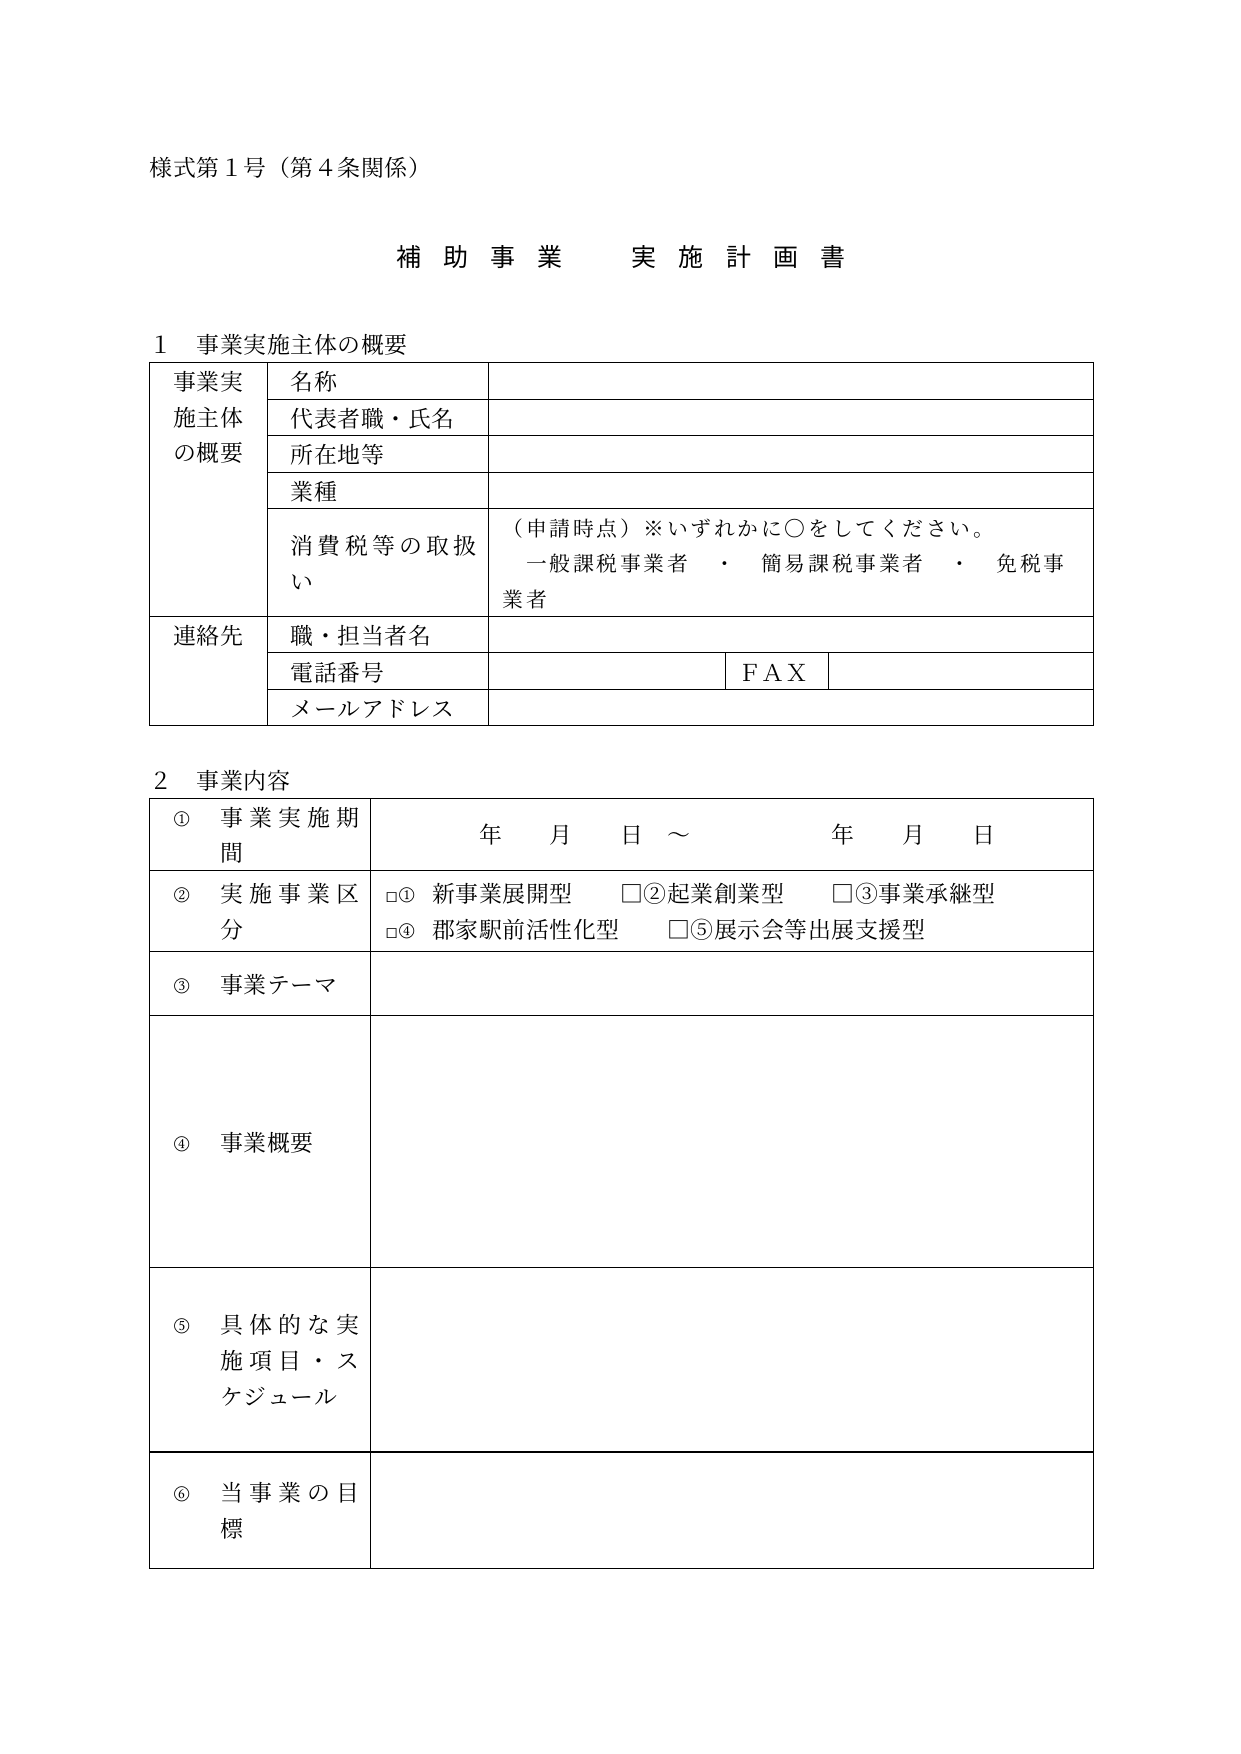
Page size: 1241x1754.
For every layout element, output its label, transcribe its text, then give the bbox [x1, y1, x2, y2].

table_cell □①新事業展開型 □②起業創業型 □③事業承継型 □④郡家駅前活性化型 □⑤展示会等出展支援型 [371, 871, 1093, 951]
text ２ 事業内容 [149, 762, 1091, 797]
table_header 事業実施期間 [150, 799, 370, 869]
table_header 事業実施主体の概要 [150, 363, 267, 616]
table_cell 事業テーマ [150, 952, 370, 1015]
table_cell 具体的な実施項目・スケジュール [150, 1268, 370, 1451]
table_cell [489, 436, 1093, 472]
table_header 名称 [268, 363, 488, 398]
table_cell 実施事業区分 [150, 871, 370, 951]
table_cell 連絡先 [150, 617, 267, 725]
table_cell [489, 653, 725, 689]
table_cell 所在地等 [268, 436, 488, 472]
text 様式第１号（第４条関係） [149, 149, 1091, 184]
table_cell 代表者職・氏名 [268, 400, 488, 435]
table_cell ＦＡＸ [726, 653, 828, 689]
table_cell [371, 1268, 1093, 1451]
table_header [489, 363, 1093, 398]
table_cell [489, 617, 1093, 652]
table_cell [489, 690, 1093, 725]
table_cell 消費税等の取扱い [268, 509, 488, 616]
table_cell [371, 952, 1093, 1015]
table_cell [371, 1016, 1093, 1267]
table_cell [489, 400, 1093, 435]
table_cell [371, 1453, 1093, 1567]
table_cell 事業概要 [150, 1016, 370, 1267]
table_cell 業種 [268, 473, 488, 508]
table_cell 職・担当者名 [268, 617, 488, 652]
table_cell [829, 653, 1093, 689]
table_cell 当事業の目標 [150, 1453, 370, 1567]
text 補助事業 実施計画書 [168, 220, 1091, 291]
table_cell [489, 473, 1093, 508]
table_cell メールアドレス [268, 690, 488, 725]
table_header 年 月 日 ～ 年 月 日 [371, 799, 1093, 869]
table_cell 電話番号 [268, 653, 488, 689]
text １ 事業実施主体の概要 [149, 326, 1091, 362]
table_cell （申請時点）※いずれかに〇をしてください。 一般課税事業者 ・ 簡易課税事業者 ・ 免税事業者 [489, 509, 1093, 616]
